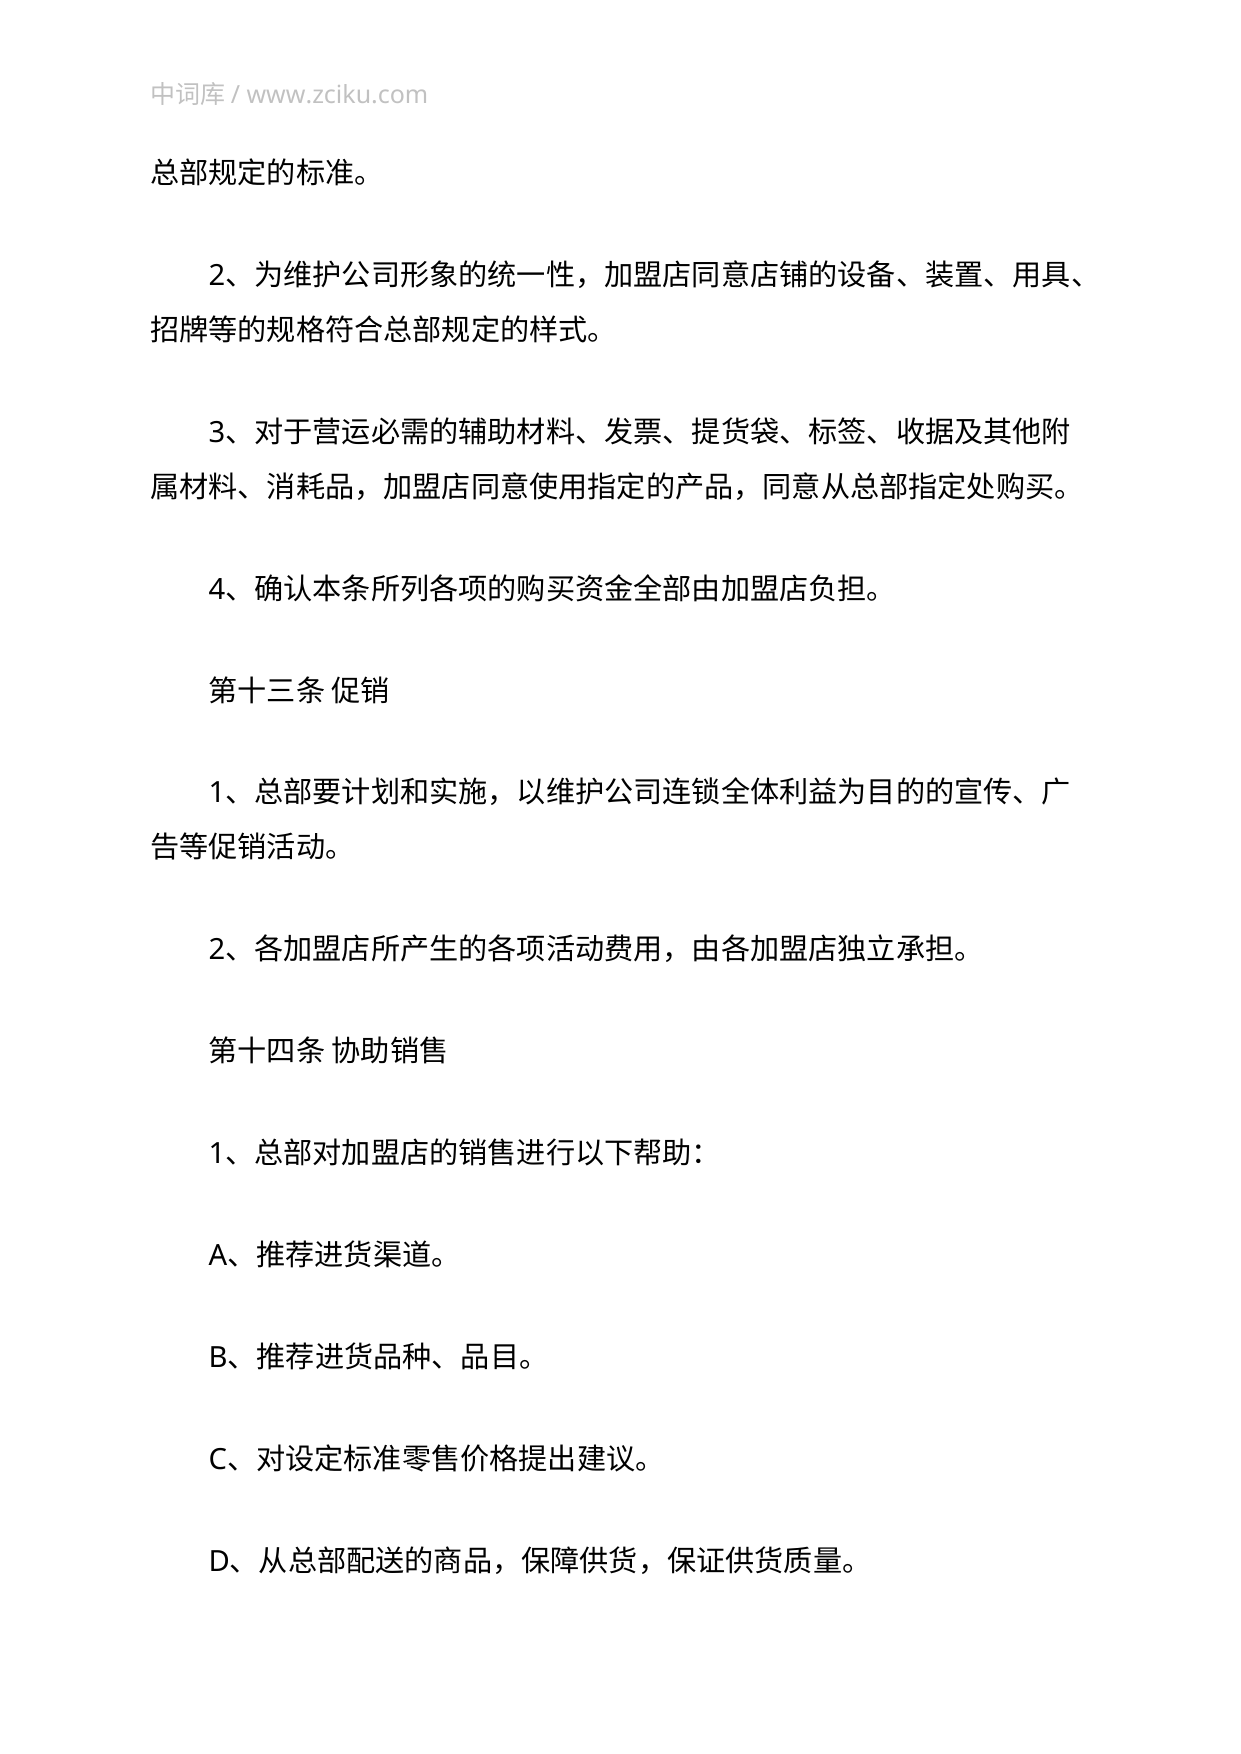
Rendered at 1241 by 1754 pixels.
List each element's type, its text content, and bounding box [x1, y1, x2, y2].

text 2、为维护公司形象的统一性，加盟店同意店铺的设备、装置、用具、招牌等的规格符合总部规定的样式。 [150, 252, 1090, 349]
text B、推荐进货品种、品目。 [150, 1333, 1090, 1376]
text 3、对于营运必需的辅助材料、发票、提货袋、标签、收据及其他附属材料、消耗品，加盟店同意使用指定的产品，同意从总部指定处购买。 [150, 408, 1090, 506]
text 1、总部对加盟店的销售进行以下帮助： [150, 1129, 1090, 1172]
text 第十三条 促销 [150, 667, 1090, 709]
text D、从总部配送的商品，保障供货，保证供货质量。 [150, 1537, 1090, 1580]
text 第十四条 协助销售 [150, 1028, 1090, 1070]
text 1、总部要计划和实施，以维护公司连锁全体利益为目的的宣传、广告等促销活动。 [150, 769, 1090, 866]
text 4、确认本条所列各项的购买资金全部由加盟店负担。 [150, 565, 1090, 608]
text 2、各加盟店所产生的各项活动费用，由各加盟店独立承担。 [150, 926, 1090, 968]
text C、对设定标准零售价格提出建议。 [150, 1436, 1090, 1478]
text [150, 150, 1090, 192]
text A、推荐进货渠道。 [150, 1232, 1090, 1274]
